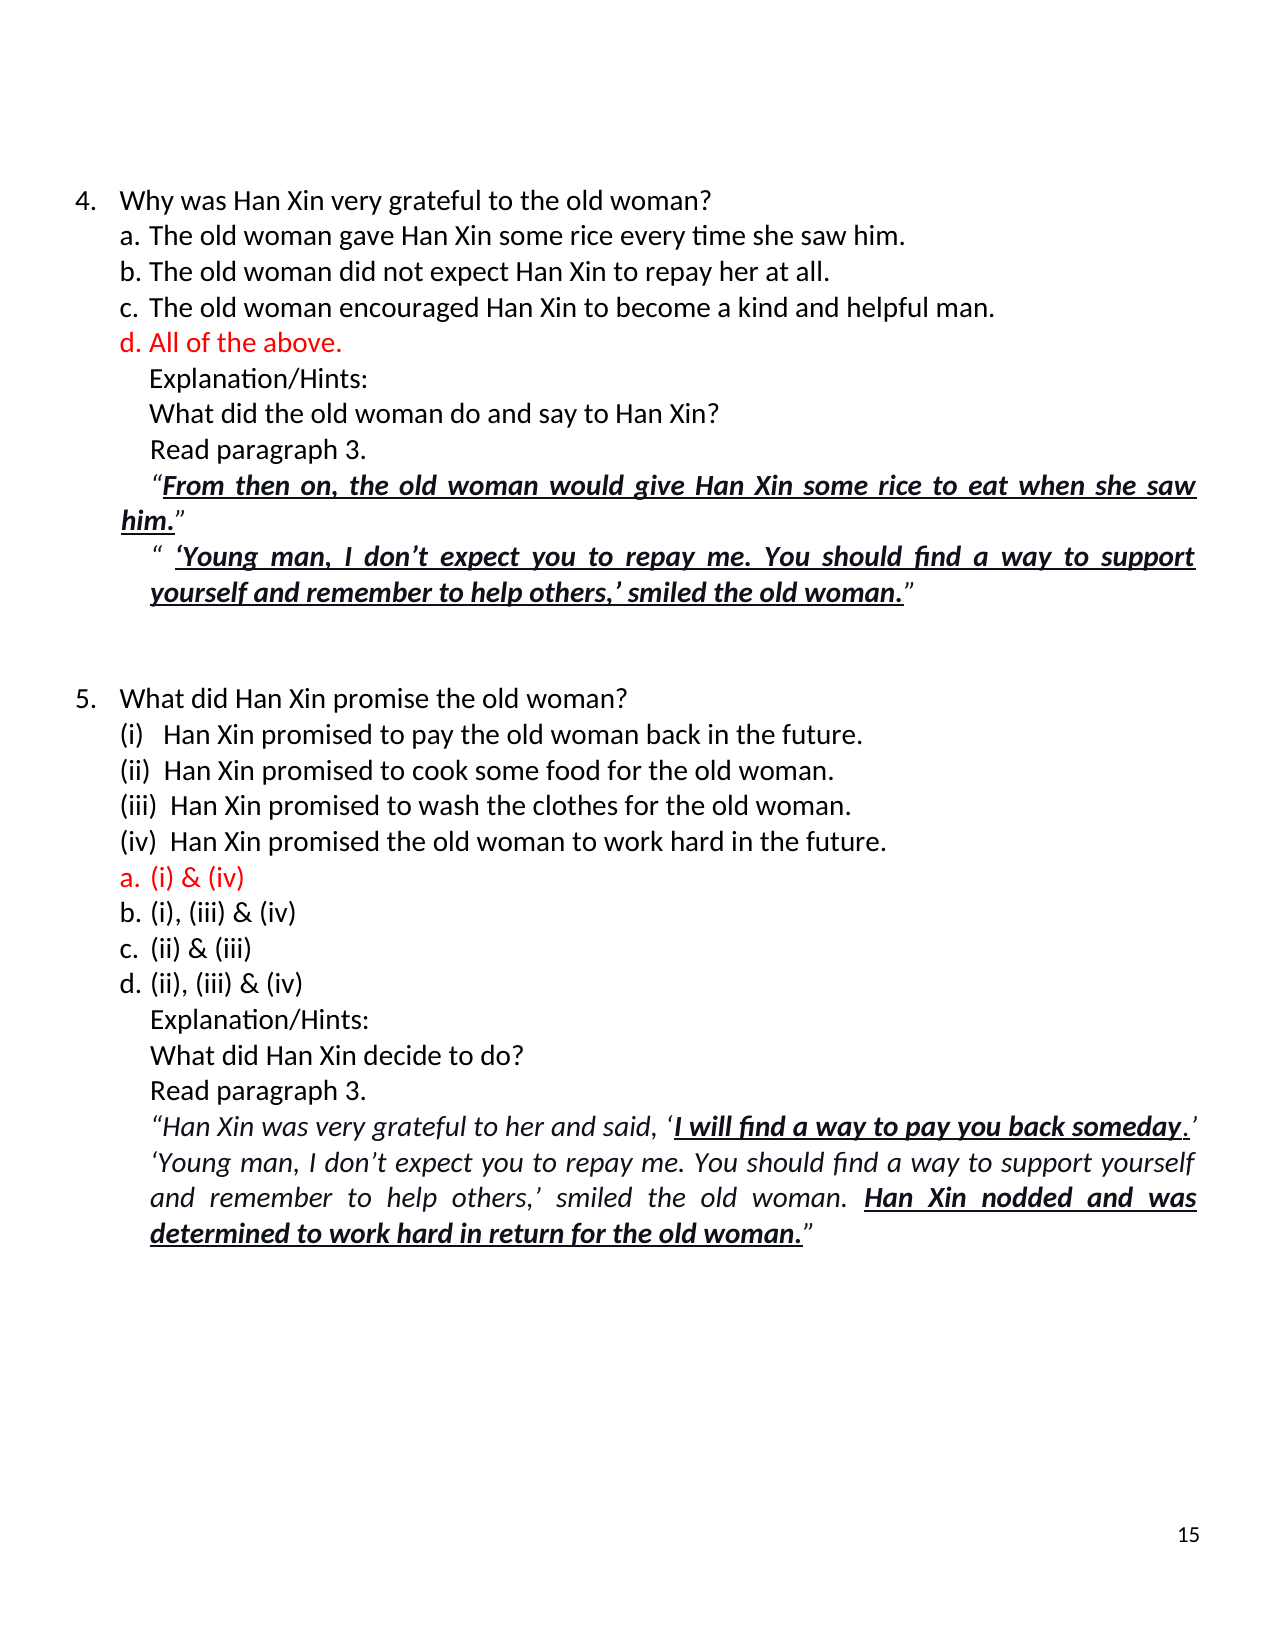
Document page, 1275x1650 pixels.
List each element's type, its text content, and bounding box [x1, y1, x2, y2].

list (ii), (iii) & (iv) [119, 966, 1200, 1001]
list “ ‘Young man, I don’t expect you to repay me. You should find a way to support yourself and remember to help others,’ smiled the old woman.” [150, 538, 1200, 609]
list Explanation/Hints: [121, 360, 1200, 396]
list The old woman encouraged Han Xin to become a kind and helpful man. [119, 289, 1200, 324]
list (iii) Han Xin promised to wash the clothes for the old woman. [119, 787, 1200, 823]
list (i) & (iv) [119, 859, 1200, 894]
list Read paragraph 3. [121, 1072, 1200, 1108]
list What did Han Xin promise the old woman? [75, 681, 1200, 716]
list Han Xin promised to pay the old woman back in the future. [119, 716, 1200, 752]
list Why was Han Xin very grateful to the old woman? [75, 182, 1200, 217]
list (ii) & (iii) [119, 930, 1200, 966]
list Han Xin promised to cook some food for the old woman. [119, 752, 1200, 787]
list The old woman gave Han Xin some rice every time she saw him. [119, 217, 1200, 253]
list What did Han Xin decide to do? [121, 1037, 1200, 1072]
list (i), (iii) & (iv) [119, 894, 1200, 930]
list Read paragraph 3. [121, 431, 1200, 467]
text “Han Xin was very grateful to her and said, ‘I will find a way to pay you back someday.’ ‘Young man, I don’t expect you to repay me. You should find a way to support yourself and remember to help others,’ smiled the old woman. Han Xin nodded and was determined to work hard in return for the old woman.” [150, 1108, 1200, 1251]
list The old woman did not expect Han Xin to repay her at all. [119, 253, 1200, 289]
list (iv) Han Xin promised the old woman to work hard in the future. [119, 823, 1200, 859]
list What did the old woman do and say to Han Xin? [121, 396, 1200, 431]
list Explanation/Hints: [150, 1001, 1200, 1037]
list All of the above. [119, 324, 1200, 360]
list “From then on, the old woman would give Han Xin some rice to eat when she saw him.” [121, 467, 1200, 538]
